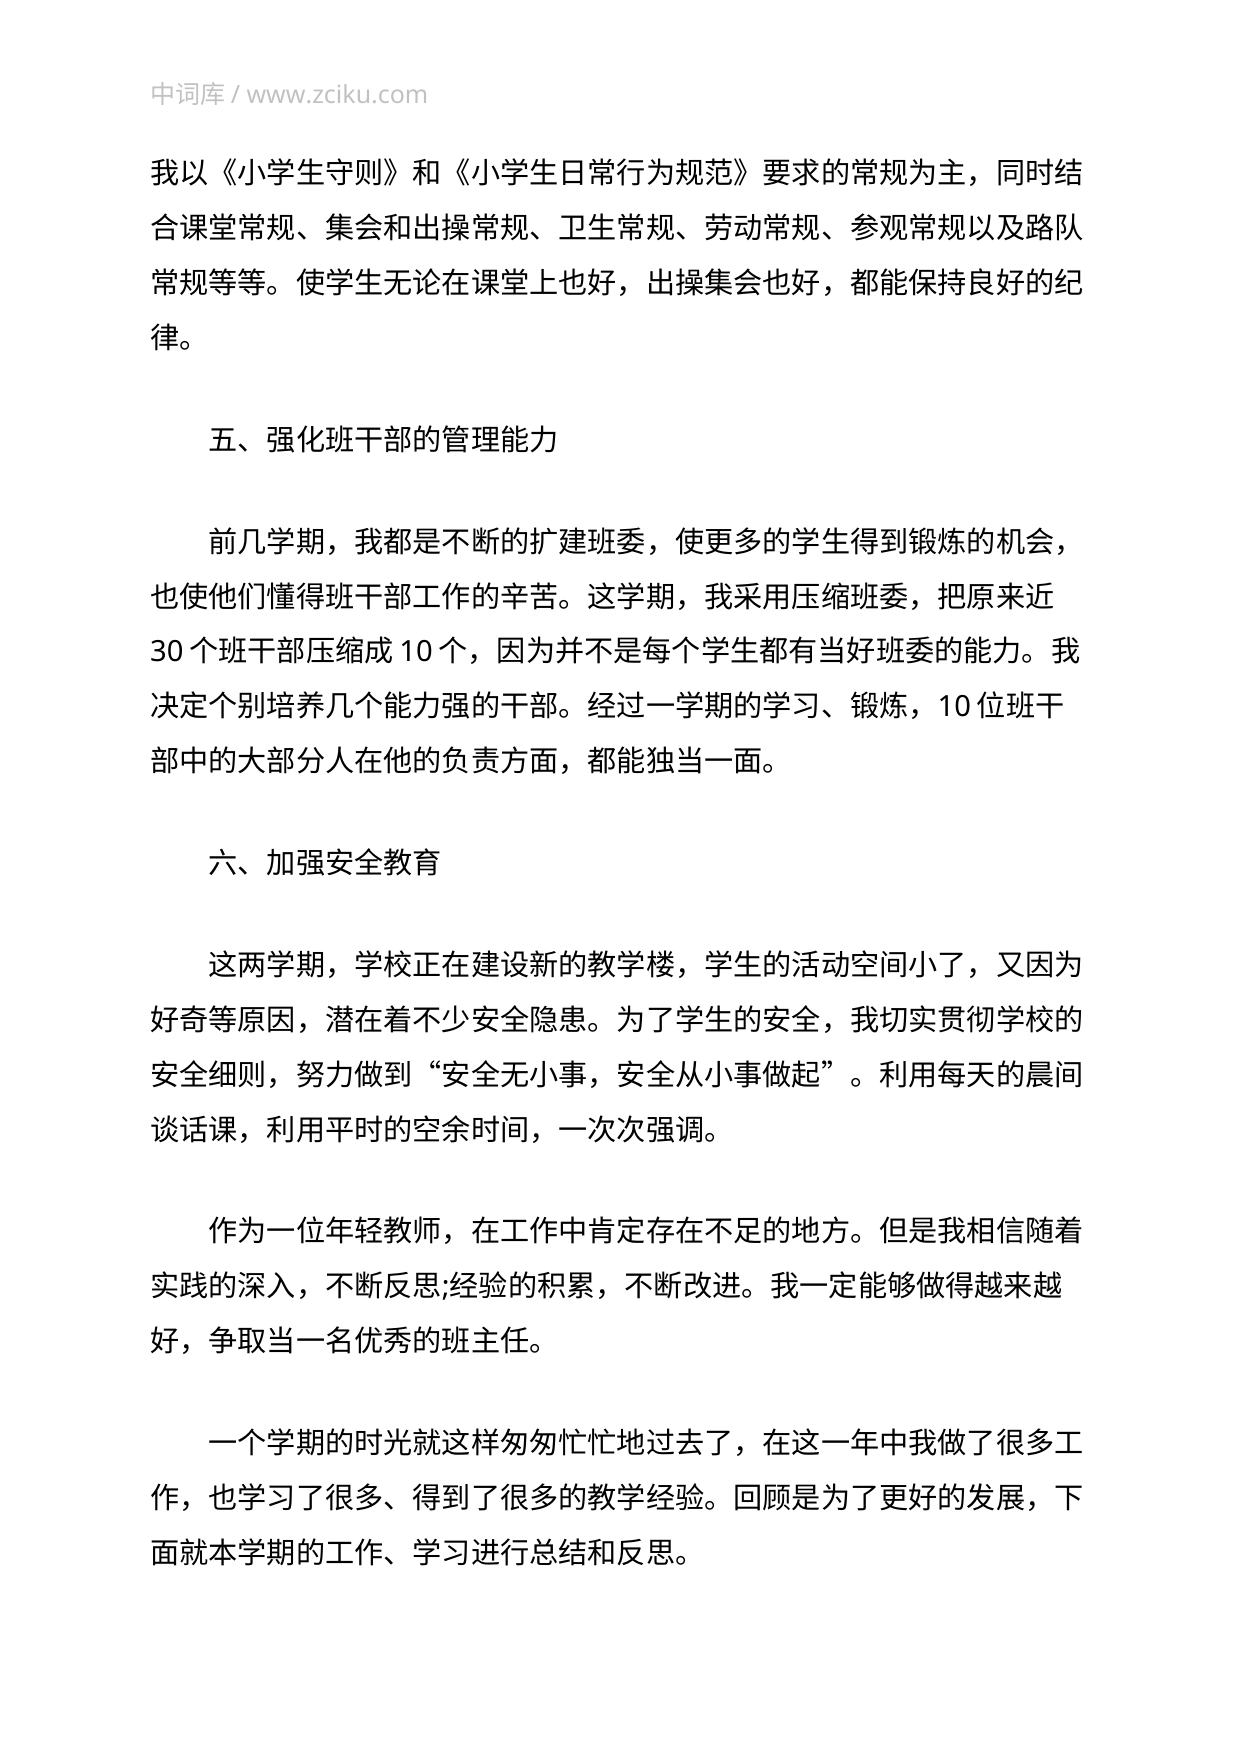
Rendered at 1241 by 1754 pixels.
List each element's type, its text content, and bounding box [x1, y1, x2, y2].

text 一个学期的时光就这样匆匆忙忙地过去了，在这一年中我做了很多工作，也学习了很多、得到了很多的教学经验。回顾是为了更好的发展，下面就本学期的工作、学习进行总结和反思。 [150, 1420, 1090, 1572]
text 前几学期，我都是不断的扩建班委，使更多的学生得到锻炼的机会，也使他们懂得班干部工作的辛苦。这学期，我采用压缩班委，把原来近30个班干部压缩成10个，因为并不是每个学生都有当好班委的能力。我决定个别培养几个能力强的干部。经过一学期的学习、锻炼，10位班干部中的大部分人在他的负责方面，都能独当一面。 [150, 518, 1090, 780]
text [150, 150, 1090, 357]
text 五、强化班干部的管理能力 [150, 416, 1090, 459]
text 这两学期，学校正在建设新的教学楼，学生的活动空间小了，又因为好奇等原因，潜在着不少安全隐患。为了学生的安全，我切实贯彻学校的安全细则，努力做到“安全无小事，安全从小事做起”。利用每天的晨间谈话课，利用平时的空余时间，一次次强调。 [150, 942, 1090, 1148]
text 作为一位年轻教师，在工作中肯定存在不足的地方。但是我相信随着实践的深入，不断反思;经验的积累，不断改进。我一定能够做得越来越好，争取当一名优秀的班主任。 [150, 1208, 1090, 1360]
text 六、加强安全教育 [150, 840, 1090, 882]
